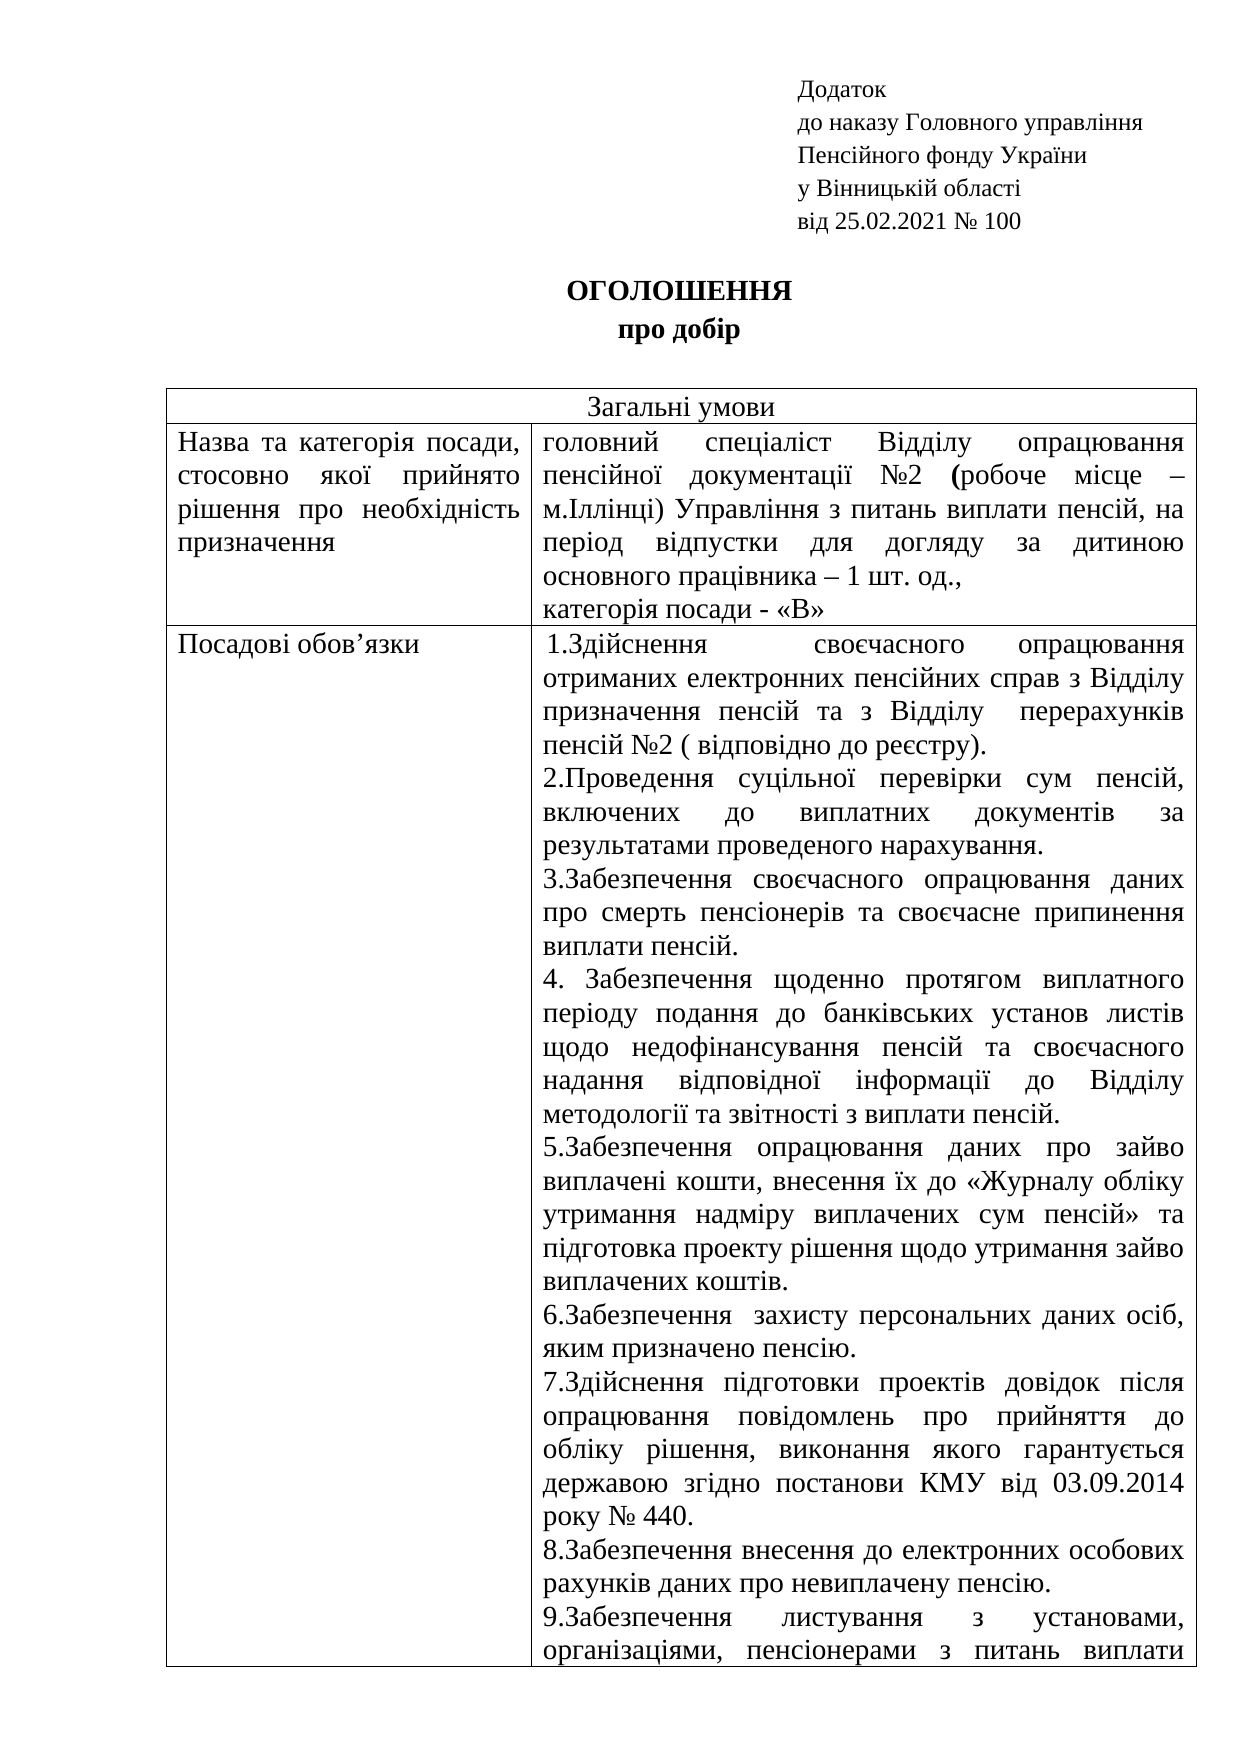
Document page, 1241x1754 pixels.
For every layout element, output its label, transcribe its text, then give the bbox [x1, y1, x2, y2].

table_header Загальні умови [167, 389, 1196, 423]
table_cell Посадові обов’язки [167, 626, 531, 1666]
text Додаток [177, 74, 1181, 103]
text до наказу Головного управління [177, 107, 1181, 136]
text ОГОЛОШЕННЯ [177, 273, 1181, 306]
table_cell Назва та категорія посади, стосовно якої прийнято рішення про необхідність призначення [167, 424, 531, 625]
text від 25.02.2021 № 100 [177, 206, 1181, 235]
text у Вінницькій області [177, 173, 1181, 202]
text про добір [177, 311, 1181, 345]
table_cell головний спеціаліст Відділу опрацювання пенсійної документації №2 (робоче місце – м.Іллінці) Управління з питань виплати пенсій, на період відпустки для догляду за дитиною основного працівника – 1 шт. од., категорія посади - «В» [532, 424, 1196, 625]
text Пенсійного фонду України [177, 140, 1181, 169]
